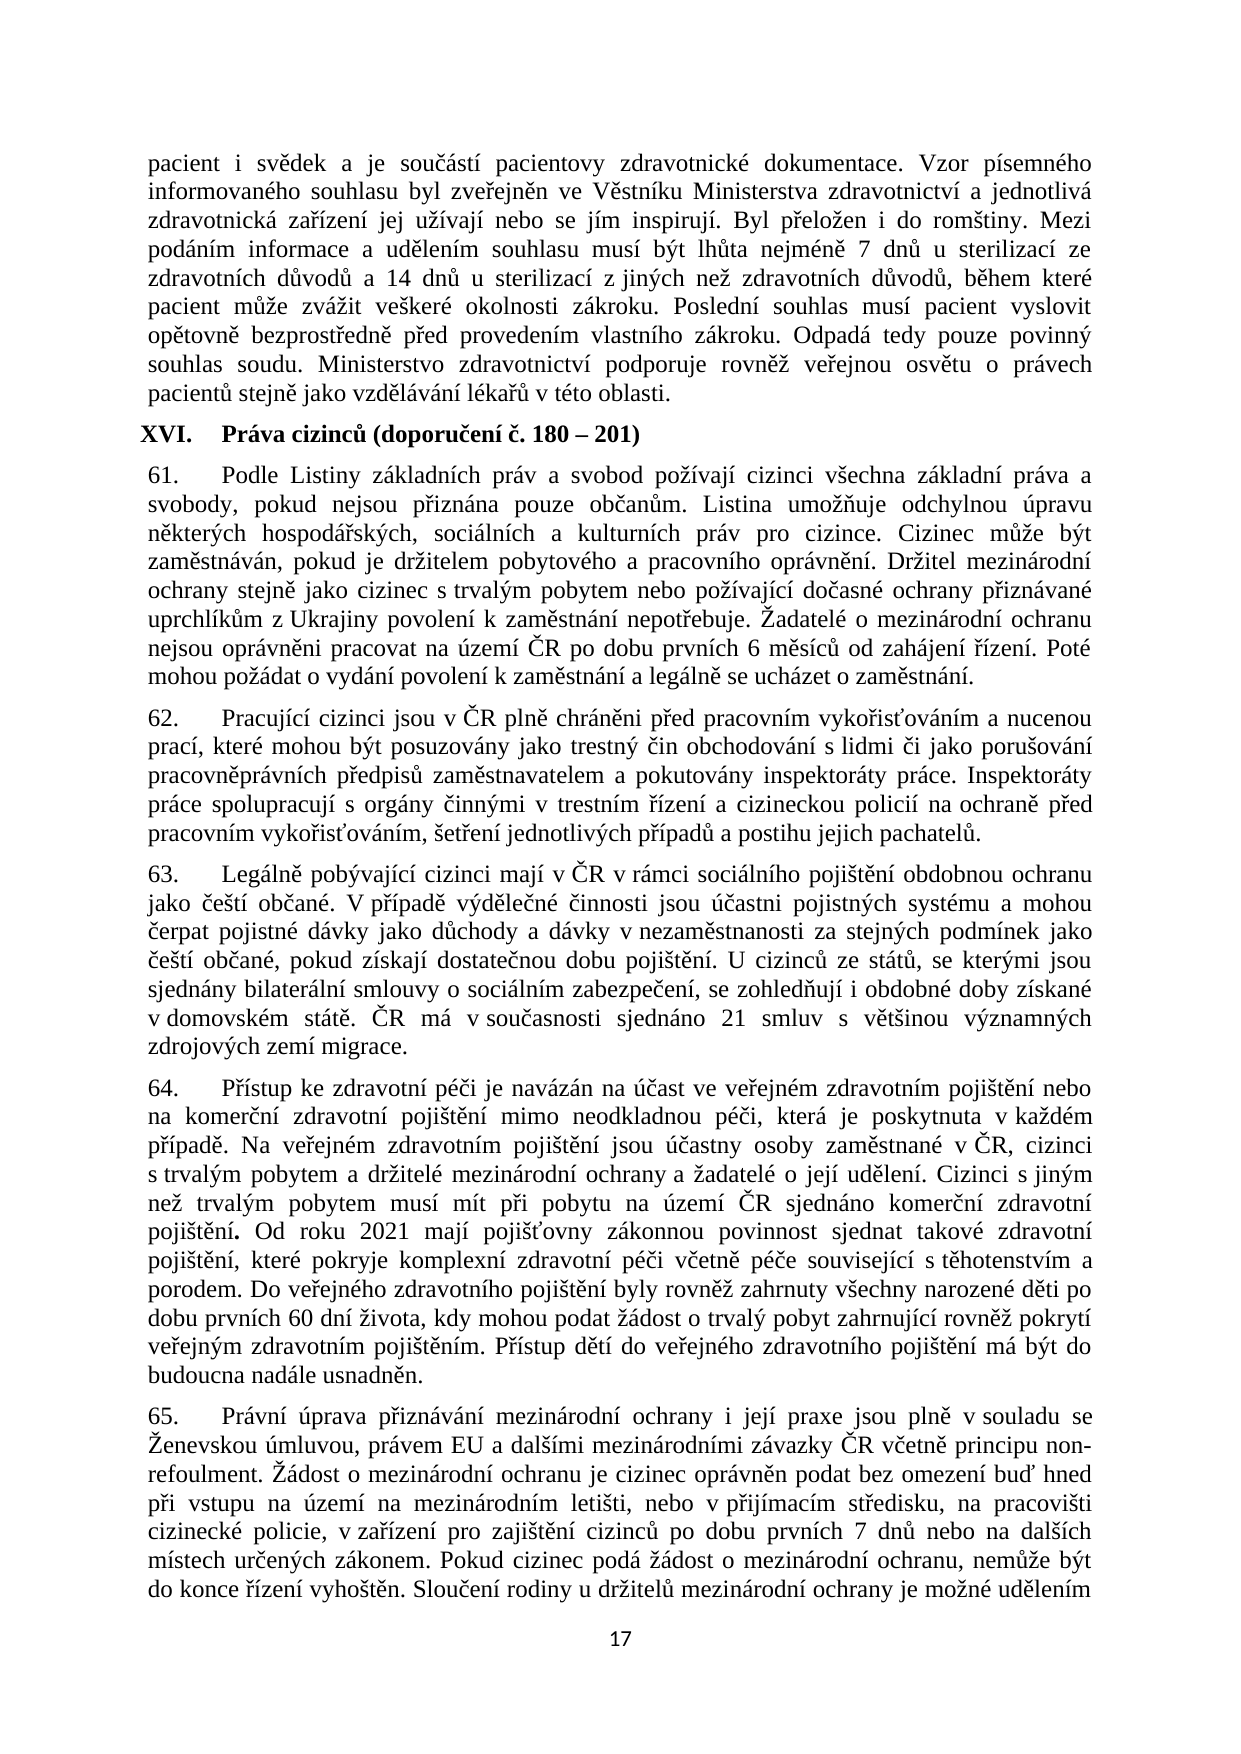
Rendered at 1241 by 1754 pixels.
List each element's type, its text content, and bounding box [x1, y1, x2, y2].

list Legálně pobývající cizinci mají v ČR v rámci sociálního pojištění obdobnou ochranu jako čeští občané. V případě výdělečné činnosti jsou účastni pojistných systému a mohou čerpat pojistné dávky jako důchody a dávky v nezaměstnanosti za stejných podmínek jako čeští občané, pokud získají dostatečnou dobu pojištění. U cizinců ze států, se kterými jsou sjednány bilaterální smlouvy o sociálním zabezpečení, se zohledňují i obdobné doby získané v domovském státě. ČR má v současnosti sjednáno 21 smluv s většinou významných zdrojových zemí migrace. [148, 859, 1093, 1060]
list Práva cizinců (doporučení č. 180 – 201) [148, 419, 1093, 448]
list Podle Listiny základních práv a svobod požívají cizinci všechna základní práva a svobody, pokud nejsou přiznána pouze občanům. Listina umožňuje odchylnou úpravu některých hospodářských, sociálních a kulturních práv pro cizince. Cizinec může být zaměstnáván, pokud je držitelem pobytového a pracovního oprávnění. Držitel mezinárodní ochrany stejně jako cizinec s trvalým pobytem nebo požívající dočasné ochrany přiznávané uprchlíkům z Ukrajiny povolení k zaměstnání nepotřebuje. Žadatelé o mezinárodní ochranu nejsou oprávněni pracovat na území ČR po dobu prvních 6 měsíců od zahájení řízení. Poté mohou požádat o vydání povolení k zaměstnání a legálně se ucházet o zaměstnání. [148, 460, 1093, 690]
list Pracující cizinci jsou v ČR plně chráněni před pracovním vykořisťováním a nucenou prací, které mohou být posuzovány jako trestný čin obchodování s lidmi či jako porušování pracovněprávních předpisů zaměstnavatelem a pokutovány inspektoráty práce. Inspektoráty práce spolupracují s orgány činnými v trestním řízení a cizineckou policií na ochraně před pracovním vykořisťováním, šetření jednotlivých případů a postihu jejich pachatelů. [148, 703, 1093, 846]
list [148, 148, 1093, 406]
list Přístup ke zdravotní péči je navázán na účast ve veřejném zdravotním pojištění nebo na komerční zdravotní pojištění mimo neodkladnou péči, která je poskytnuta v každém případě. Na veřejném zdravotním pojištění jsou účastny osoby zaměstnané v ČR, cizinci s trvalým pobytem a držitelé mezinárodní ochrany a žadatelé o její udělení. Cizinci s jiným než trvalým pobytem musí mít při pobytu na území ČR sjednáno komerční zdravotní pojištění. Od roku 2021 mají pojišťovny zákonnou povinnost sjednat takové zdravotní pojištění, které pokryje komplexní zdravotní péči včetně péče související s těhotenstvím a porodem. Do veřejného zdravotního pojištění byly rovněž zahrnuty všechny narozené děti po dobu prvních 60 dní života, kdy mohou podat žádost o trvalý pobyt zahrnující rovněž pokrytí veřejným zdravotním pojištěním. Přístup dětí do veřejného zdravotního pojištění má být do budoucna nadále usnadněn. [148, 1073, 1093, 1389]
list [148, 1401, 1093, 1603]
